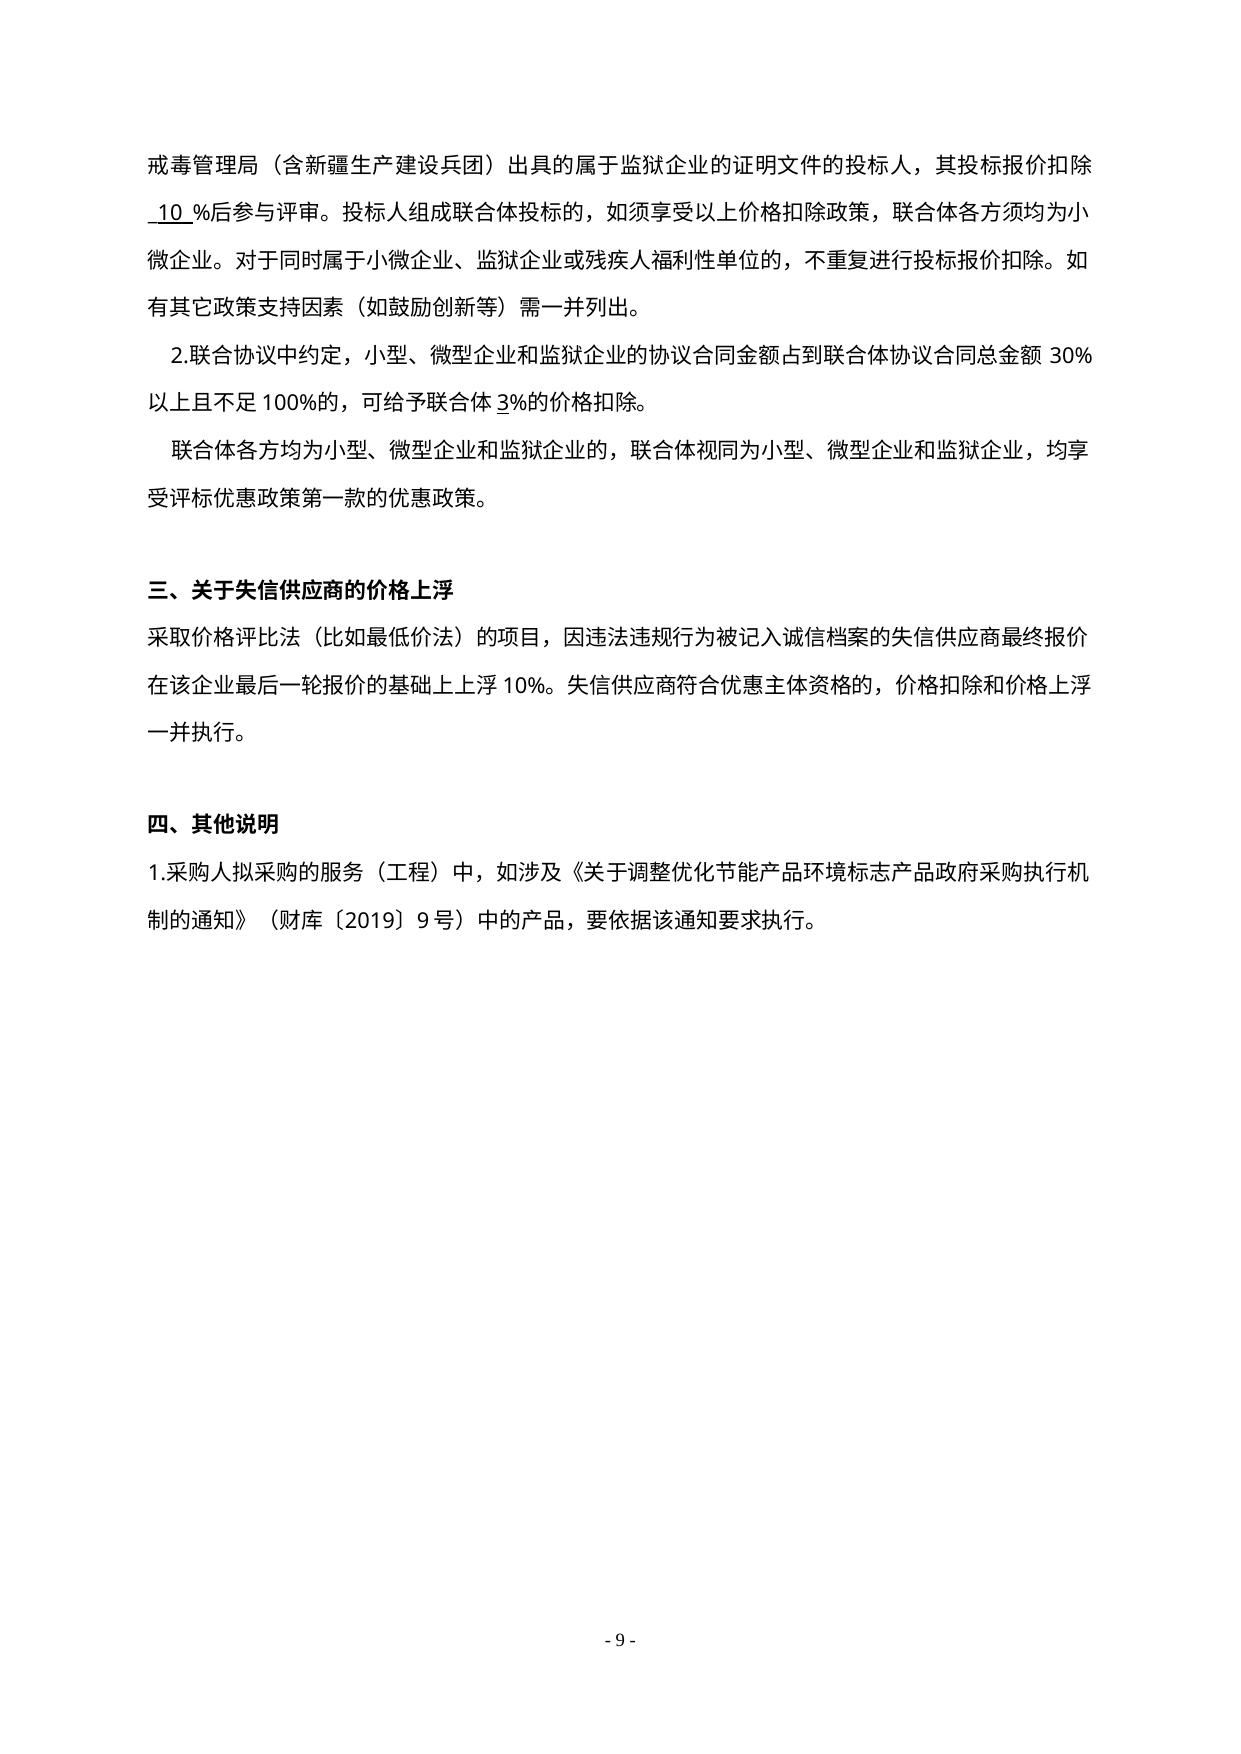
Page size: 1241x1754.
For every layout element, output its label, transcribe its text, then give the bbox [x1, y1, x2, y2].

text 三、关于失信供应商的价格上浮 [148, 573, 1092, 604]
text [148, 148, 1092, 322]
text 1.采购人拟采购的服务（工程）中，如涉及《关于调整优化节能产品环境标志产品政府采购执行机制的通知》（财库〔2019〕9号）中的产品，要依据该通知要求执行。 [148, 855, 1092, 934]
text 联合体各方均为小型、微型企业和监狱企业的，联合体视同为小型、微型企业和监狱企业，均享受评标优惠政策第一款的优惠政策。 [148, 433, 1092, 512]
text 采取价格评比法（比如最低价法）的项目，因违法违规行为被记入诚信档案的失信供应商最终报价在该企业最后一轮报价的基础上上浮10%。失信供应商符合优惠主体资格的，价格扣除和价格上浮一并执行。 [148, 620, 1092, 747]
text 四、其他说明 [148, 807, 1092, 839]
text 2.联合协议中约定，小型、微型企业和监狱企业的协议合同金额占到联合体协议合同总金额30%以上且不足100%的，可给予联合体3%的价格扣除。 [148, 338, 1092, 417]
